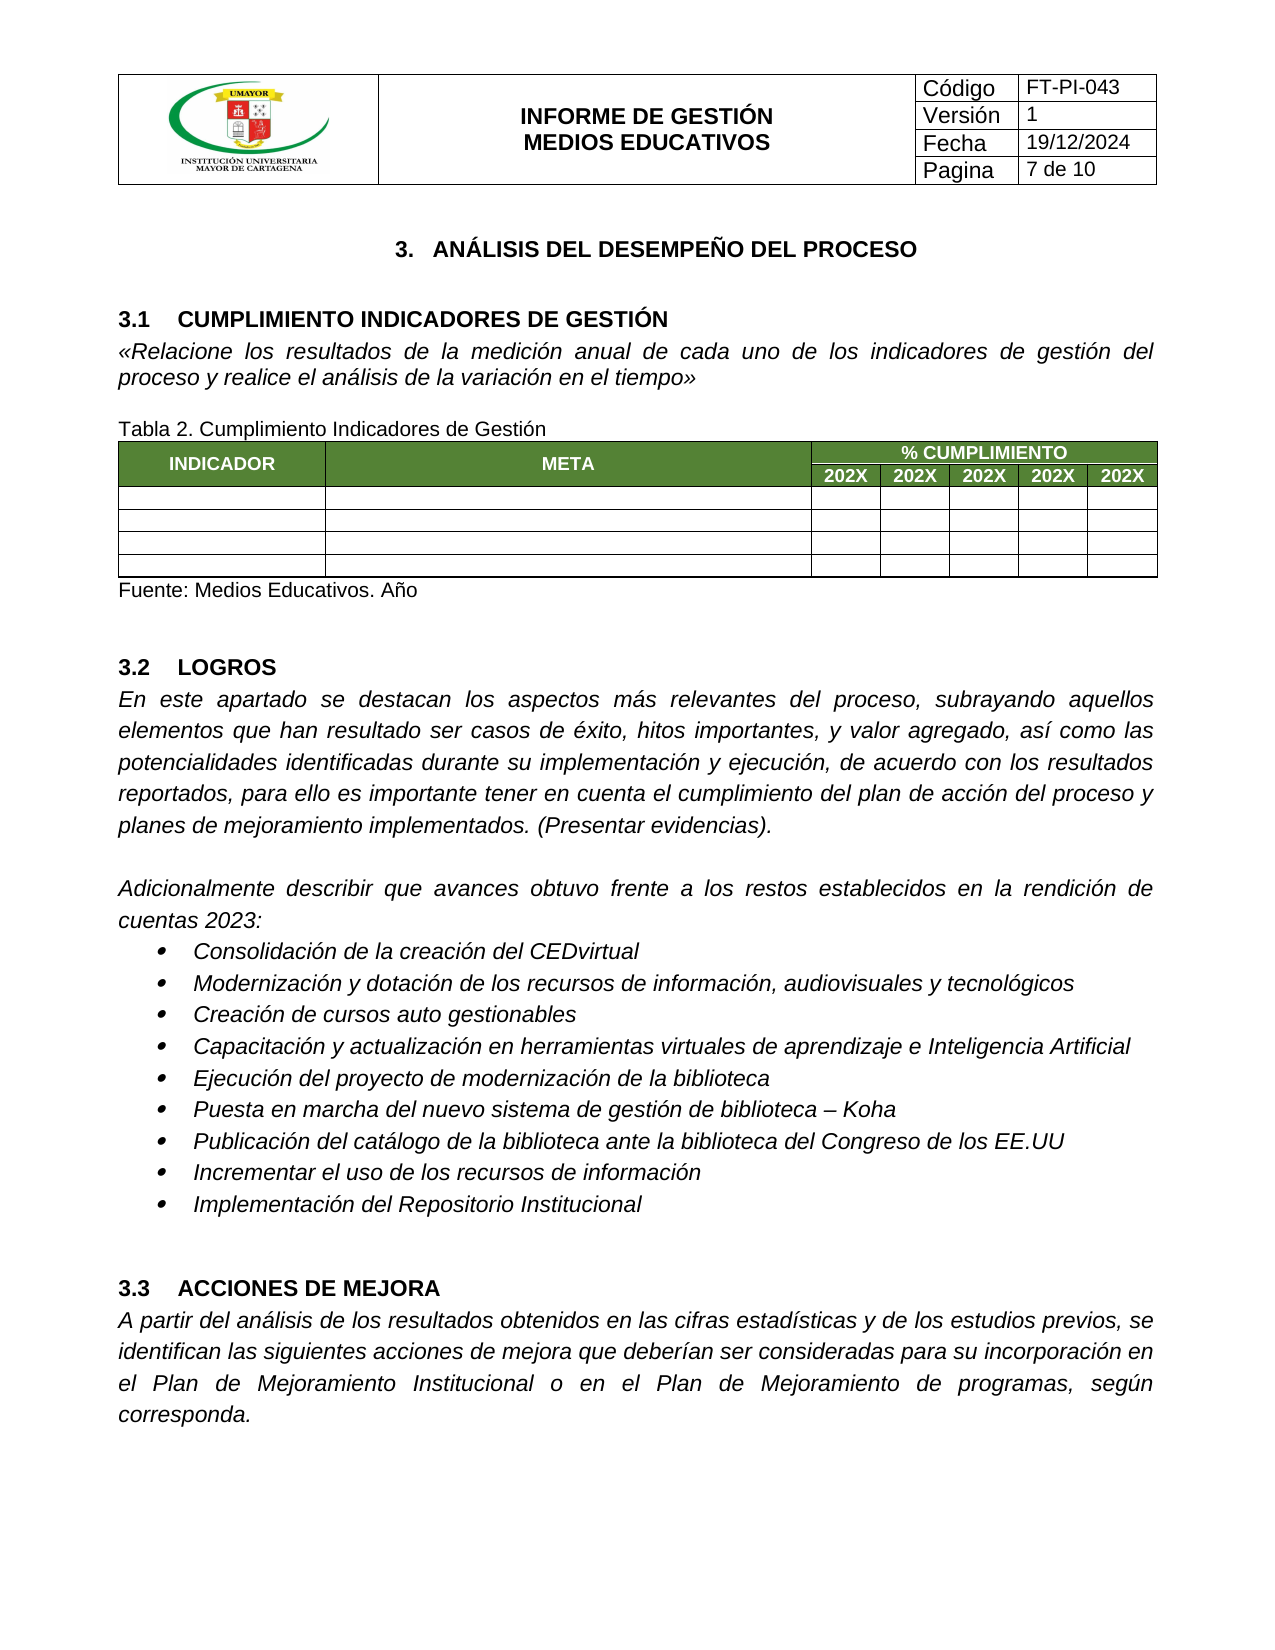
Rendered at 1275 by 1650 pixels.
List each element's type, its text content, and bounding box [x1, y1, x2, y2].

table_header META [326, 442, 811, 486]
text «Relacione los resultados de la medición anual de cada uno de los indicadores de gestión del proceso y realice el análisis de la variación en el tiempo» [118, 338, 1157, 391]
table_cell [1088, 510, 1157, 531]
table_cell [881, 510, 949, 531]
table_cell 202X [1088, 465, 1157, 486]
list Consolidación de la creación del CEDvirtual [156, 938, 1157, 964]
table_cell [812, 555, 880, 576]
table_cell [1019, 555, 1087, 576]
table_cell [1088, 487, 1157, 509]
table_cell [1019, 487, 1087, 509]
text Adicionalmente describir que avances obtuvo frente a los restos establecidos en la rendición de cuentas 2023: [118, 875, 1157, 933]
list Modernización y dotación de los recursos de información, audiovisuales y tecnológicos [156, 970, 1157, 996]
subtitle ACCIONES DE MEJORA [118, 1275, 1157, 1301]
picture [167, 75, 330, 174]
table_cell 202X [881, 465, 949, 486]
table_cell [812, 532, 880, 554]
table_header % CUMPLIMIENTO [812, 442, 1157, 463]
table_cell [326, 487, 811, 509]
subtitle ANÁLISIS DEL DESEMPEÑO DEL PROCESO [156, 236, 1157, 262]
text Tabla 2. Cumplimiento Indicadores de Gestión [118, 417, 1157, 441]
list Incrementar el uso de los recursos de información [156, 1159, 1157, 1186]
table_cell [1088, 555, 1157, 576]
table_cell [812, 487, 880, 509]
list Ejecución del proyecto de modernización de la biblioteca [156, 1064, 1157, 1091]
subtitle LOGROS [118, 654, 1157, 681]
text A partir del análisis de los resultados obtenidos en las cifras estadísticas y de los estudios previos, se identifican las siguientes acciones de mejora que deberían ser consideradas para su incorporación en el Plan de Mejoramiento Institucional o en el Plan de Mejoramiento de programas, según corresponda. [118, 1307, 1157, 1428]
list Implementación del Repositorio Institucional [156, 1191, 1157, 1217]
text En este apartado se destacan los aspectos más relevantes del proceso, subrayando aquellos elementos que han resultado ser casos de éxito, hitos importantes, y valor agregado, así como las potencialidades identificadas durante su implementación y ejecución, de acuerdo con los resultados reportados, para ello es importante tener en cuenta el cumplimiento del plan de acción del proceso y planes de mejoramiento implementados. (Presentar evidencias). [118, 686, 1157, 838]
table_cell [326, 532, 811, 554]
subtitle CUMPLIMIENTO INDICADORES DE GESTIÓN [118, 306, 1157, 333]
table_cell [119, 487, 325, 509]
table_cell [950, 555, 1018, 576]
list Publicación del catálogo de la biblioteca ante la biblioteca del Congreso de los EE.UU [156, 1128, 1157, 1154]
table_cell 202X [950, 465, 1018, 486]
table_cell [1088, 532, 1157, 554]
table_cell 202X [812, 465, 880, 486]
table_cell [326, 555, 811, 576]
table_cell [950, 510, 1018, 531]
table_cell [1019, 510, 1087, 531]
list Puesta en marcha del nuevo sistema de gestión de biblioteca – Koha [156, 1096, 1157, 1122]
table_cell [812, 510, 880, 531]
table_cell [881, 532, 949, 554]
list Capacitación y actualización en herramientas virtuales de aprendizaje e Inteligencia Artificial [156, 1033, 1157, 1059]
table_cell [119, 555, 325, 576]
table_cell [881, 555, 949, 576]
table_header INDICADOR [119, 442, 325, 486]
table_cell [881, 487, 949, 509]
table_cell [119, 532, 325, 554]
table_cell [119, 510, 325, 531]
table_cell [326, 510, 811, 531]
table_cell [950, 532, 1018, 554]
text Fuente: Medios Educativos. Año [118, 578, 1157, 601]
table_cell [950, 487, 1018, 509]
table_cell 202X [1019, 465, 1087, 486]
table_cell [1019, 532, 1087, 554]
list Creación de cursos auto gestionables [156, 1001, 1157, 1028]
